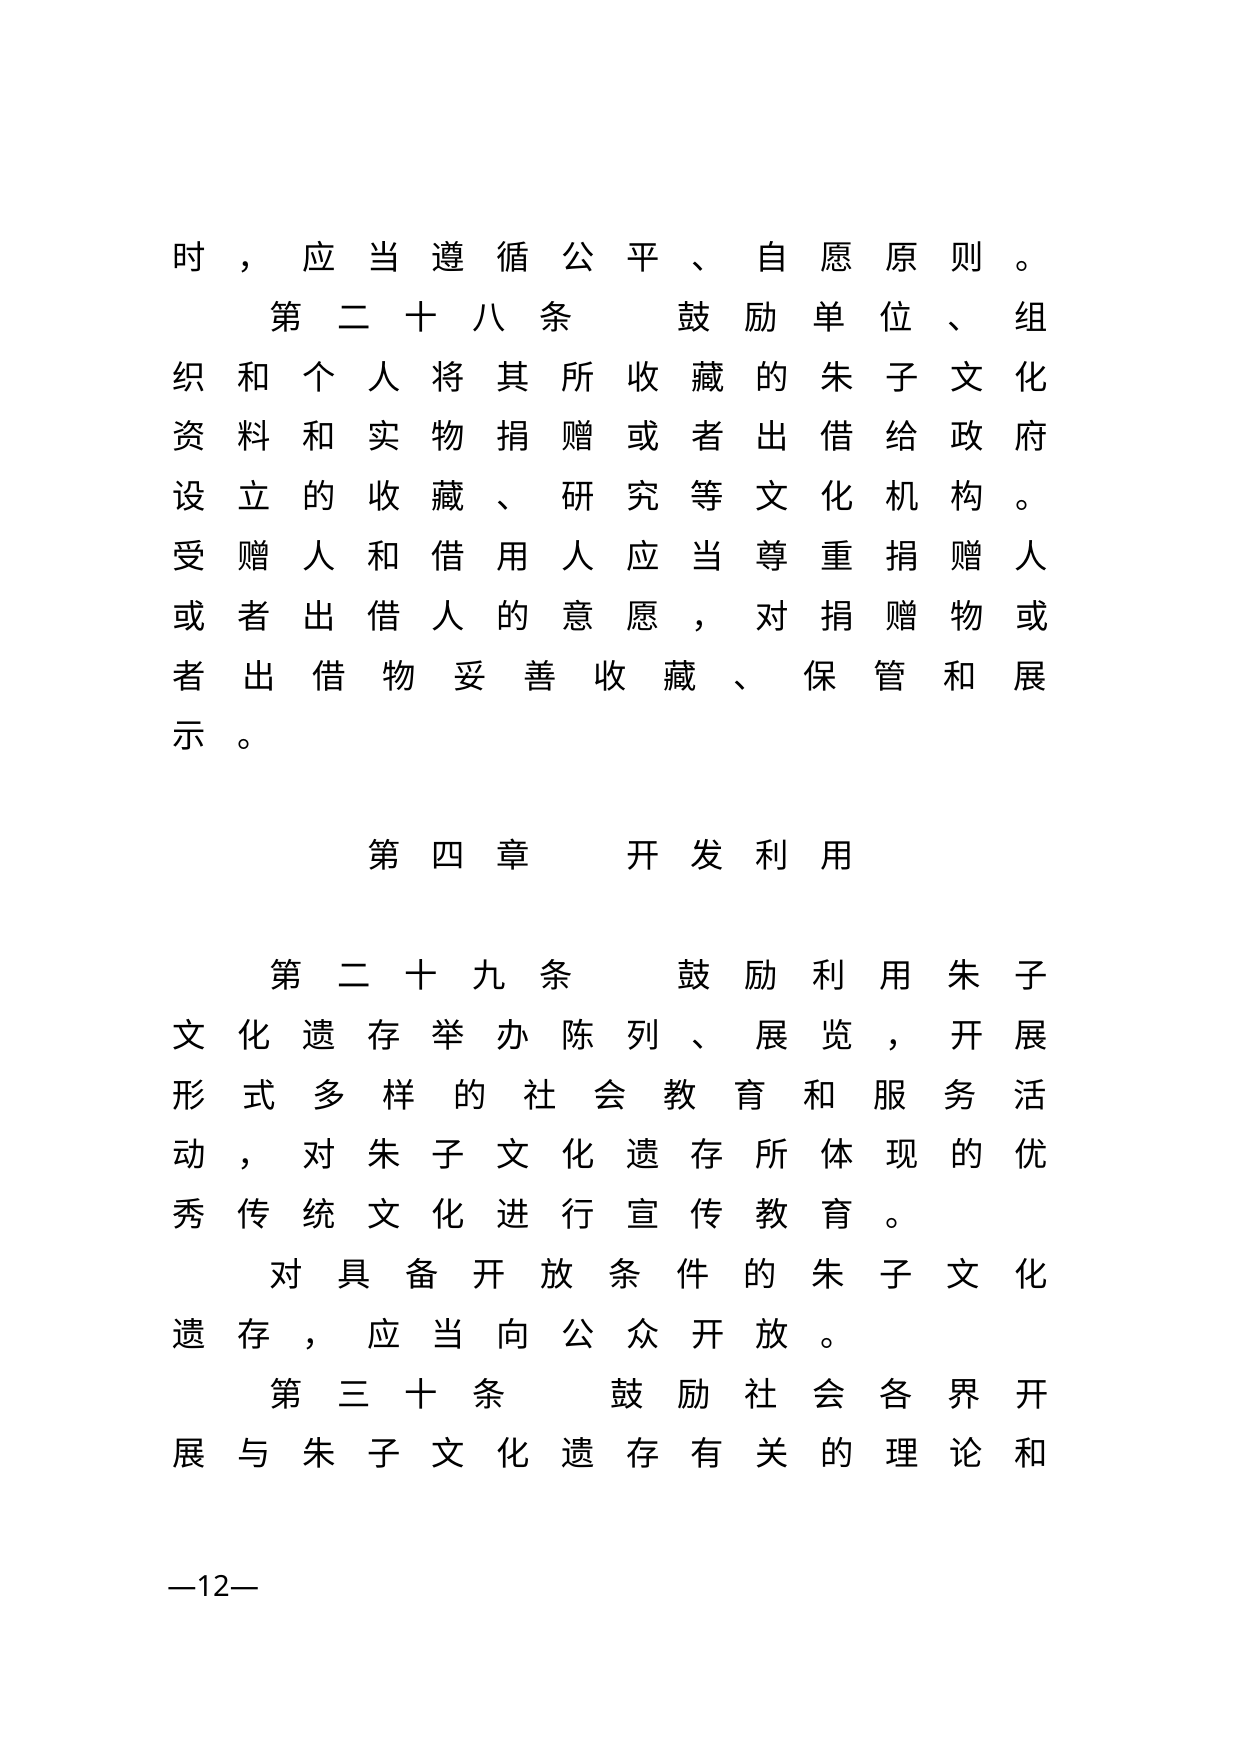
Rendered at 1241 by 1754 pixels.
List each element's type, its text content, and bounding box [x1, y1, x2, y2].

text 第二十八条 鼓励单位、组织和个人将其所收藏的朱子文化资料和实物捐赠或者出借给政府设立的收藏、研究等文化机构。受赠人和借用人应当尊重捐赠人或者出借人的意愿，对捐赠物或者出借物妥善收藏、保管和展示。 [172, 285, 1079, 763]
text 第四章 开发利用 [172, 823, 1079, 883]
text 第二十九条 鼓励利用朱子文化遗存举办陈列、展览，开展形式多样的社会教育和服务活动，对朱子文化遗存所体现的优秀传统文化进行宣传教育。 [172, 943, 1079, 1242]
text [172, 225, 1079, 285]
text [172, 1362, 1079, 1481]
text 对具备开放条件的朱子文化遗存，应当向公众开放。 [172, 1242, 1079, 1362]
